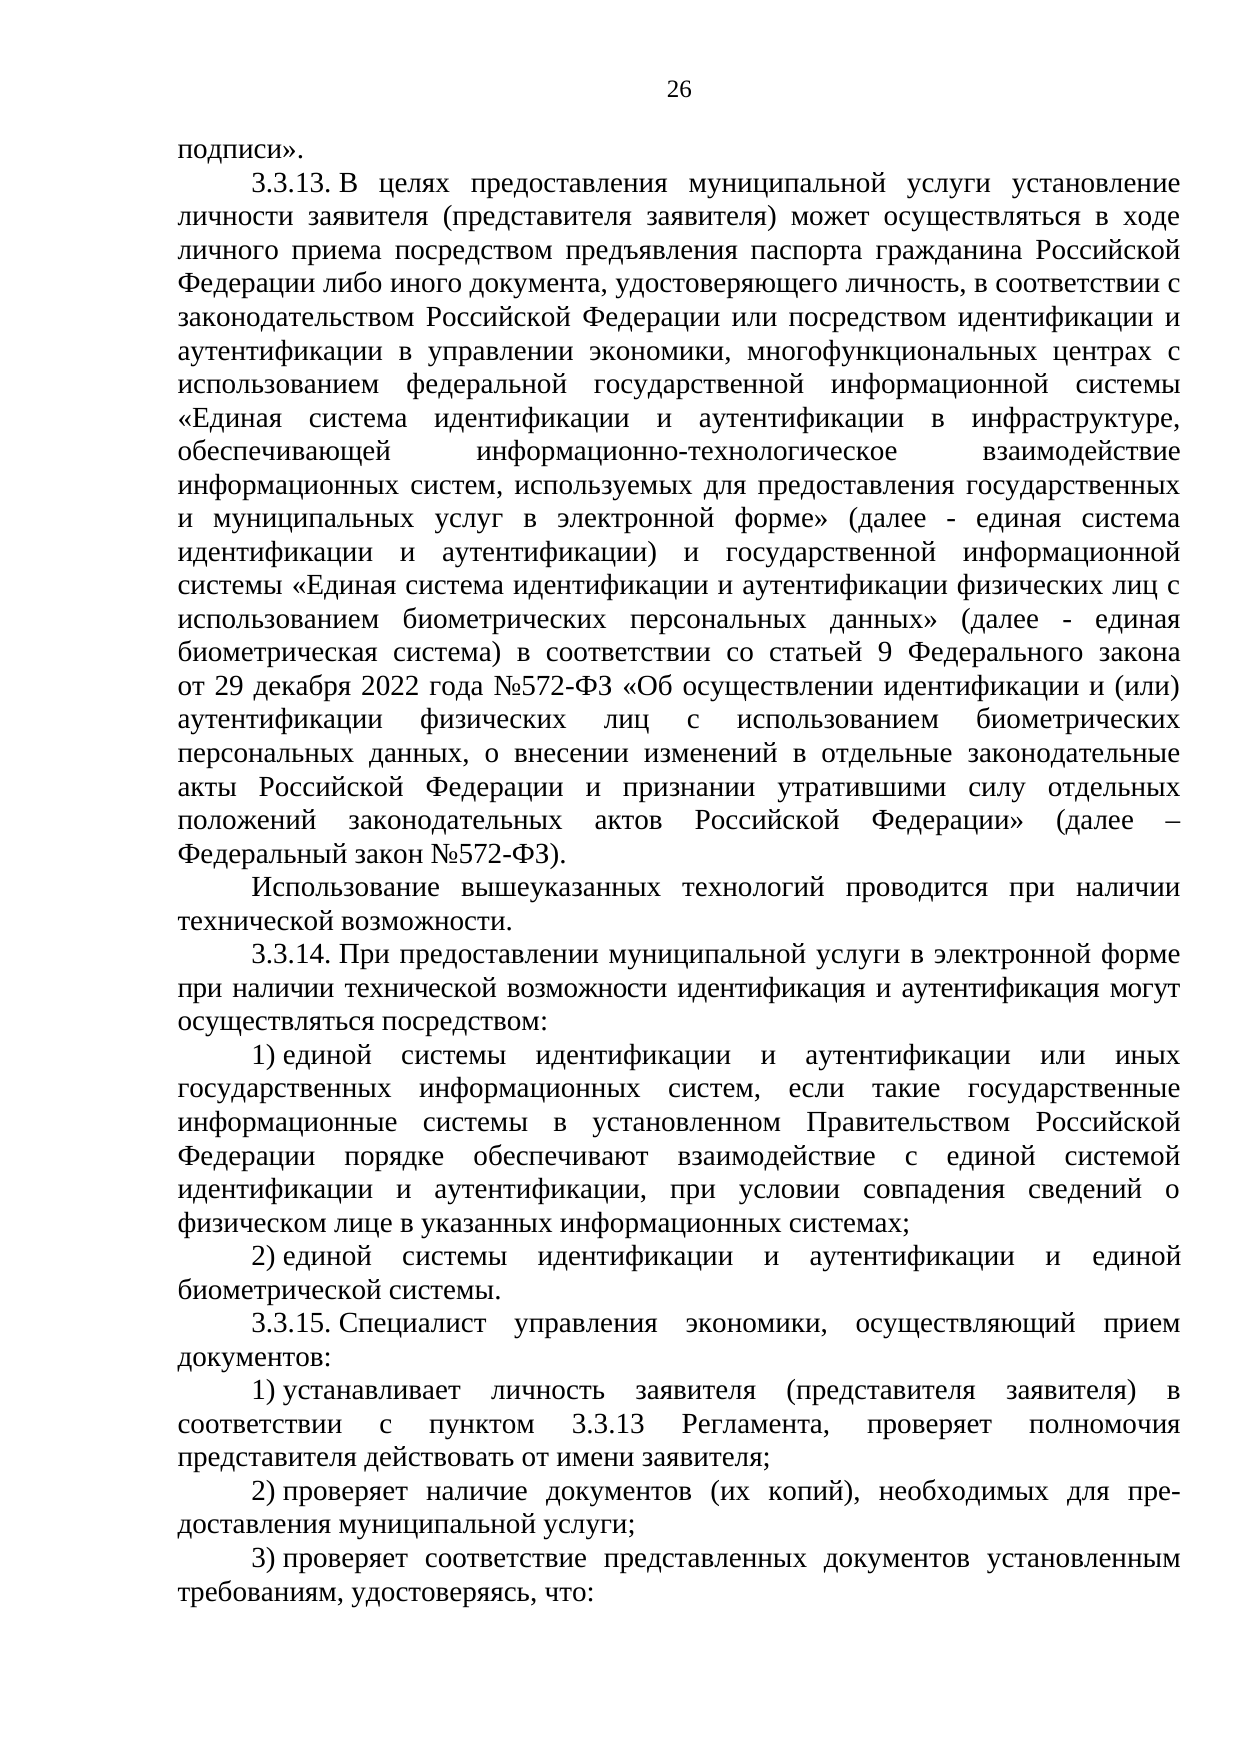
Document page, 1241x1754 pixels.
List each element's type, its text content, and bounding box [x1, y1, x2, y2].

text 3.3.13. В целях предоставления муниципальной услуги установление личности заявителя (представителя заявителя) может осуществляться в ходе личного приема посредством предъявления паспорта гражданина Российской Федерации либо иного документа, удостоверяющего личность, в соответствии с законодательством Российской Федерации или посредством идентификации и аутентификации в управлении экономики, многофункциональных центрах с использованием федеральной государственной информационной системы «Единая система идентификации и аутентификации в инфраструктуре, обеспечивающей информационно-технологическое взаимодействие информационных систем, используемых для предоставления государственных и муниципальных услуг в электронной форме» (далее - единая система идентификации и аутентификации) и государственной информационной системы «Единая система идентификации и аутентификации физических лиц с использованием биометрических персональных данных» (далее - единая биометрическая система) в соответствии со статьей 9 Федерального закона от 29 декабря 2022 года №572-ФЗ «Об осуществлении идентификации и (или) аутентификации физических лиц с использованием биометрических персональных данных, о внесении изменений в отдельные законодательные акты Российской Федерации и признании утратившими силу отдельных положений законодательных актов Российской Федерации» (далее – Федеральный закон №572-ФЗ). [177, 165, 1181, 869]
text 2) проверяет наличие документов (их копий), необходимых для пре-доставления муниципальной услуги; [177, 1473, 1181, 1540]
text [177, 131, 1181, 165]
text 1) устанавливает личность заявителя (представителя заявителя) в соответствии с пунктом 3.3.13 Регламента, проверяет полномочия представителя действовать от имени заявителя; [177, 1372, 1181, 1473]
text 3) проверяет соответствие представленных документов установленным требованиям, удостоверяясь, что: [177, 1540, 1181, 1607]
text 3.3.14. При предоставлении муниципальной услуги в электронной форме при наличии технической возможности идентификация и аутентификация могут осуществляться посредством: [177, 936, 1181, 1037]
text 3.3.15. Специалист управления экономики, осуществляющий прием документов: [177, 1305, 1181, 1372]
text 1) единой системы идентификации и аутентификации или иных государственных информационных систем, если такие государственные информационные системы в установленном Правительством Российской Федерации порядке обеспечивают взаимодействие с единой системой идентификации и аутентификации, при условии совпадения сведений о физическом лице в указанных информационных системах; [177, 1037, 1181, 1238]
text Использование вышеуказанных технологий проводится при наличии технической возможности. [177, 869, 1181, 936]
text 2) единой системы идентификации и аутентификации и единой биометрической системы. [177, 1238, 1181, 1305]
